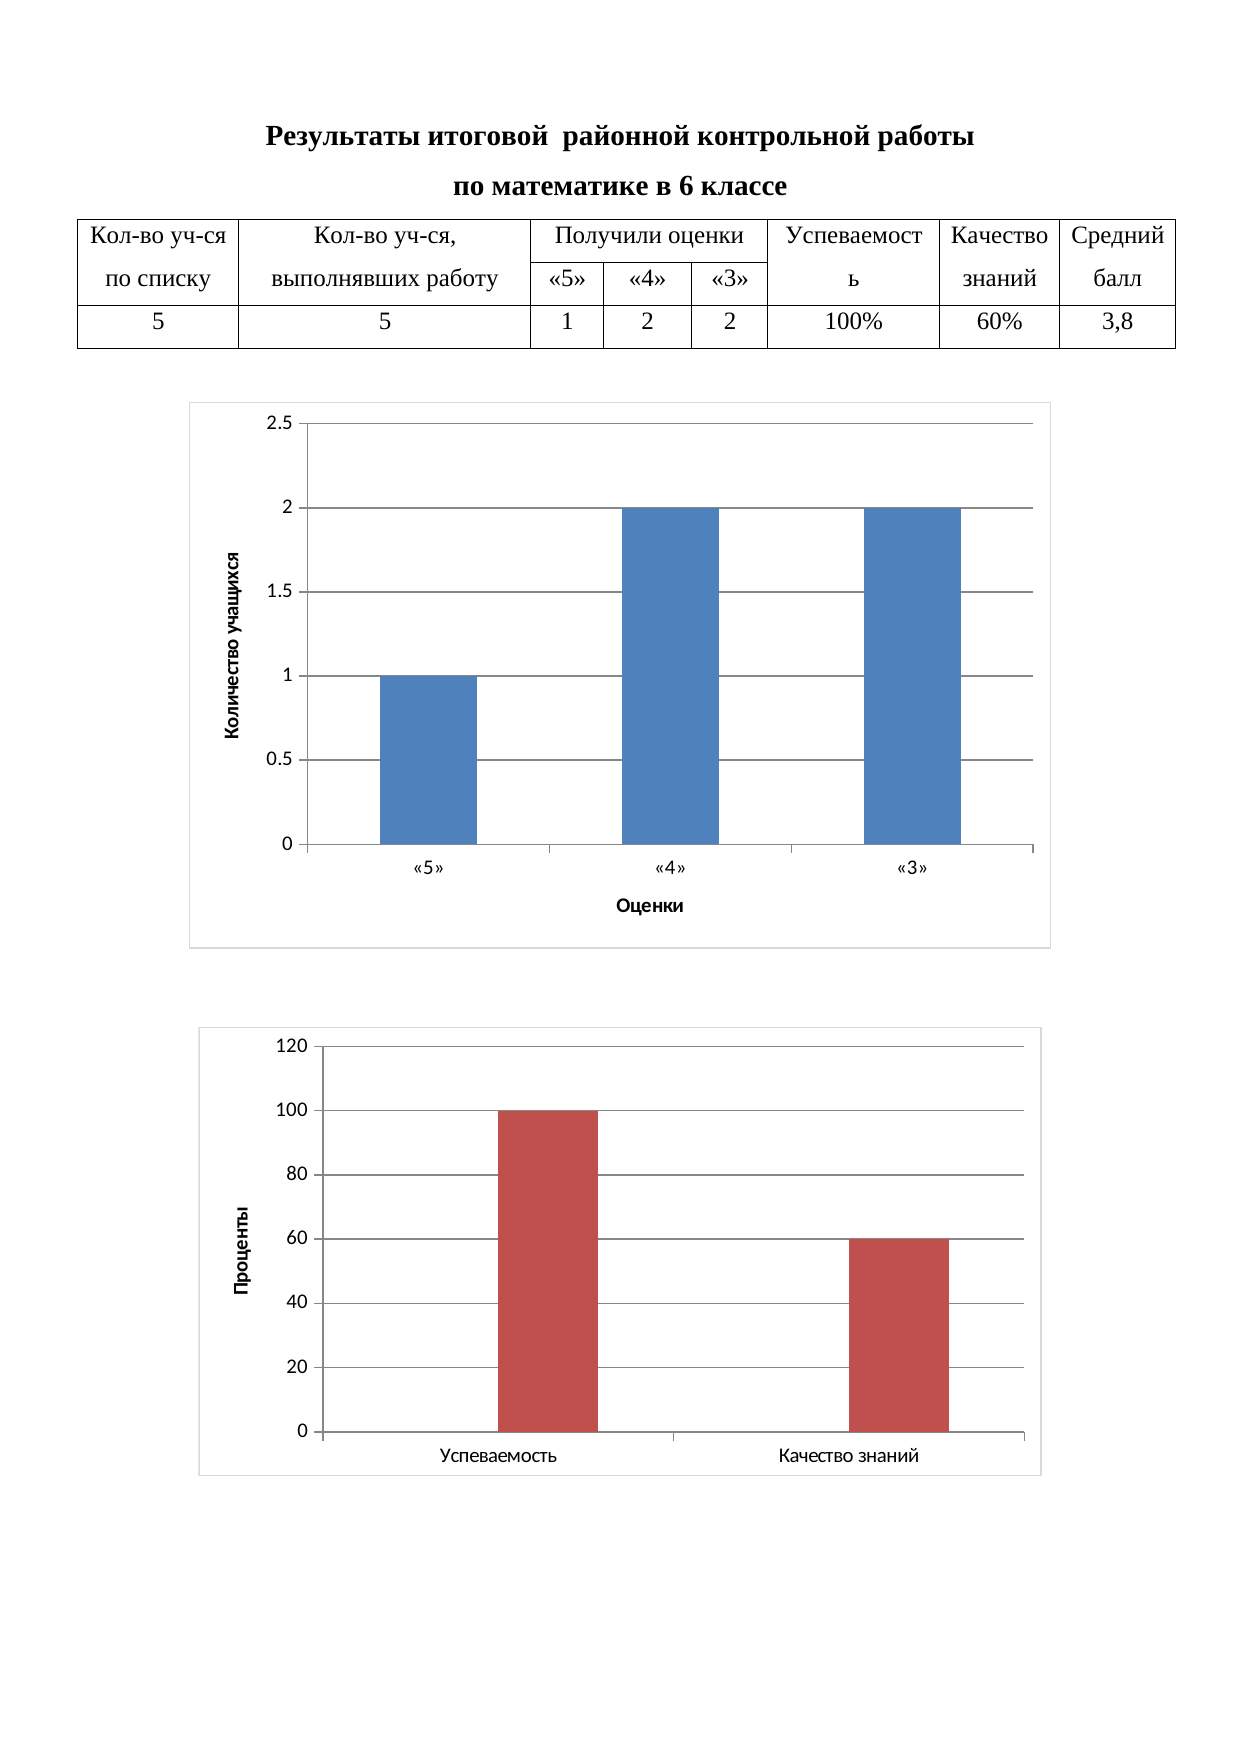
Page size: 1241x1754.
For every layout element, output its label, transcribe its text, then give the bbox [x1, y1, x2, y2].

table_cell 100% [768, 306, 939, 348]
table_header Успеваемость [768, 220, 939, 305]
table_cell 5 [239, 306, 530, 348]
table_header Кол-во уч-ся по списку [78, 220, 238, 305]
table_cell 5 [78, 306, 238, 348]
table_cell 60% [940, 306, 1059, 348]
text Результаты итоговой районной контрольной работы [89, 118, 1152, 152]
table_cell 2 [692, 306, 767, 348]
table_cell «4» [604, 263, 691, 305]
table_cell «3» [692, 263, 767, 305]
table_cell 2 [604, 306, 691, 348]
table_cell 3,8 [1060, 306, 1175, 348]
table_cell «5» [531, 263, 603, 305]
table_header Кол-во уч-ся, выполнявших работу [239, 220, 530, 305]
table_cell 1 [531, 306, 603, 348]
text по математике в 6 классе [89, 168, 1152, 202]
table_header Качество знаний [940, 220, 1059, 305]
table_header Средний балл [1060, 220, 1175, 305]
table_header Получили оценки [531, 220, 767, 262]
